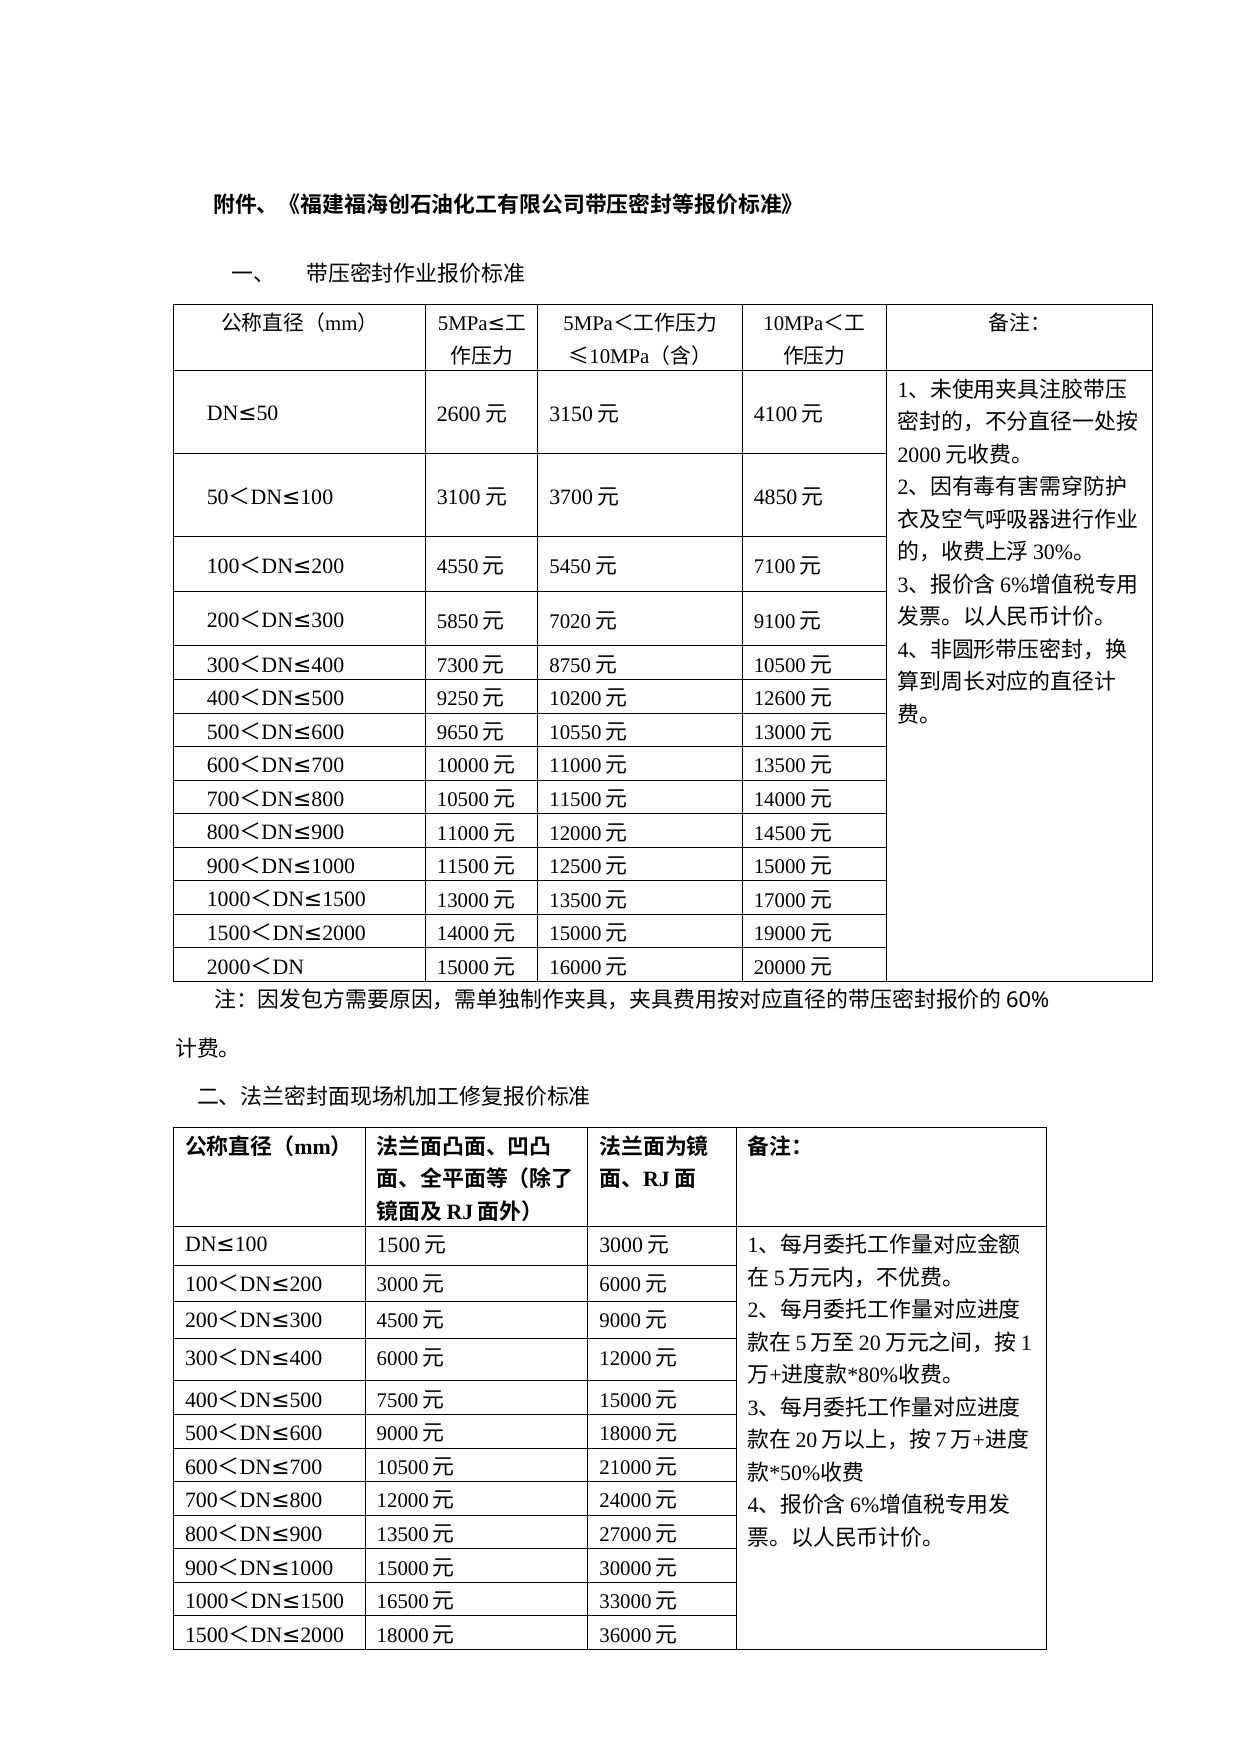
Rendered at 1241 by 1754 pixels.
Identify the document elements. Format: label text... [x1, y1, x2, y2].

table_header 备注： [887, 305, 1152, 370]
table_cell 700＜DN≤800 [174, 1482, 365, 1514]
table_cell 1、每月委托工作量对应金额在5万元内，不优费。 2、每月委托工作量对应进度款在5万至20万元之间，按1万+进度款*80%收费。 3、每月委托工作量对应进度款在20万以上，按7万+进度款*50%收费 4、报价含6%增值税专用发票。以人民币计价。 [737, 1227, 1046, 1649]
table_cell 7100元 [743, 537, 886, 591]
table_cell 7500元 [366, 1381, 587, 1414]
table_cell 12600元 [743, 680, 886, 712]
table_cell 14500元 [743, 814, 886, 847]
table_cell 500＜DN≤600 [174, 714, 425, 746]
table_cell 2600元 [426, 371, 537, 453]
table_cell 15000元 [588, 1381, 736, 1414]
table_cell 7300元 [426, 646, 537, 679]
table_cell 1500元 [366, 1227, 587, 1265]
table_cell 1500＜DN≤2000 [174, 915, 425, 947]
table_cell 19000元 [743, 915, 886, 947]
table_cell 21000元 [588, 1449, 736, 1481]
table_cell 9650元 [426, 714, 537, 746]
table_cell 6000元 [366, 1339, 587, 1380]
table_cell 14000元 [426, 915, 537, 947]
table_cell 700＜DN≤800 [174, 781, 425, 813]
table_cell 6000元 [588, 1266, 736, 1301]
table_cell 900＜DN≤1000 [174, 848, 425, 880]
table_cell 300＜DN≤400 [174, 646, 425, 679]
table_header 备注： [737, 1128, 1046, 1226]
table_cell 400＜DN≤500 [174, 680, 425, 712]
table_cell 15000元 [538, 915, 742, 947]
table_cell 1500＜DN≤2000 [174, 1616, 365, 1649]
table_cell 3150元 [538, 371, 742, 453]
table_cell 600＜DN≤700 [174, 1449, 365, 1481]
table_cell 5850元 [426, 592, 537, 645]
table_cell 4100元 [743, 371, 886, 453]
list 带压密封作业报价标准 [231, 256, 1065, 288]
table_cell 12000元 [588, 1339, 736, 1380]
table_cell 12500元 [538, 848, 742, 880]
table_cell 3100元 [426, 454, 537, 536]
text 注：因发包方需要原因，需单独制作夹具，夹具费用按对应直径的带压密封报价的60%计费。 [175, 982, 1065, 1063]
text 二、法兰密封面现场机加工修复报价标准 [175, 1079, 1065, 1111]
table_cell 33000元 [588, 1583, 736, 1615]
table_cell 10500元 [366, 1449, 587, 1481]
table_cell 11000元 [538, 747, 742, 779]
table_cell 3000元 [366, 1266, 587, 1301]
table_header 法兰面凸面、凹凸面、全平面等（除了镜面及RJ面外） [366, 1128, 587, 1226]
table_header 5MPa＜工作压力≤10MPa（含） [538, 305, 742, 370]
table_cell 18000元 [366, 1616, 587, 1649]
table_cell 9100元 [743, 592, 886, 645]
table_cell 600＜DN≤700 [174, 747, 425, 779]
table_cell 1000＜DN≤1500 [174, 881, 425, 914]
table_cell 10550元 [538, 714, 742, 746]
table_cell 4850元 [743, 454, 886, 536]
table_cell 20000元 [743, 948, 886, 981]
table_cell 300＜DN≤400 [174, 1339, 365, 1380]
table_cell 7020元 [538, 592, 742, 645]
table_cell 2000＜DN [174, 948, 425, 981]
table_cell DN≤50 [174, 371, 425, 453]
table_cell 50＜DN≤100 [174, 454, 425, 536]
table_cell 15000元 [366, 1549, 587, 1582]
table_header 公称直径（mm） [174, 1128, 365, 1226]
table_cell 13000元 [426, 881, 537, 914]
table_cell 800＜DN≤900 [174, 1516, 365, 1548]
table_cell 200＜DN≤300 [174, 1302, 365, 1338]
table_cell 10500元 [426, 781, 537, 813]
table_header 5MPa≤工作压力 [426, 305, 537, 370]
table_header 10MPa＜工作压力 [743, 305, 886, 370]
table_cell 11500元 [426, 848, 537, 880]
table_cell 1000＜DN≤1500 [174, 1583, 365, 1615]
table_cell 15000元 [743, 848, 886, 880]
table_cell 10000元 [426, 747, 537, 779]
table_header 公称直径（mm） [174, 305, 425, 370]
table_cell 16000元 [538, 948, 742, 981]
table_cell 15000元 [426, 948, 537, 981]
table_cell 8750元 [538, 646, 742, 679]
table_cell 4500元 [366, 1302, 587, 1338]
table_cell 800＜DN≤900 [174, 814, 425, 847]
table_cell 200＜DN≤300 [174, 592, 425, 645]
table_cell 400＜DN≤500 [174, 1381, 365, 1414]
table_cell 10500元 [743, 646, 886, 679]
table_cell 5450元 [538, 537, 742, 591]
table_cell 10200元 [538, 680, 742, 712]
table_cell 12000元 [538, 814, 742, 847]
table_cell 900＜DN≤1000 [174, 1549, 365, 1582]
table_cell 16500元 [366, 1583, 587, 1615]
table_cell 1、未使用夹具注胶带压密封的，不分直径一处按2000元收费。 2、因有毒有害需穿防护衣及空气呼吸器进行作业的，收费上浮30%。 3、报价含6%增值税专用发票。以人民币计价。 4、非圆形带压密封，换算到周长对应的直径计费。 [887, 371, 1152, 981]
table_cell 100＜DN≤200 [174, 537, 425, 591]
table_cell 14000元 [743, 781, 886, 813]
table_cell 100＜DN≤200 [174, 1266, 365, 1301]
table_cell 500＜DN≤600 [174, 1415, 365, 1447]
table_cell 4550元 [426, 537, 537, 591]
table_cell 9000元 [366, 1415, 587, 1447]
table_header 法兰面为镜面、RJ面 [588, 1128, 736, 1226]
table_cell 30000元 [588, 1549, 736, 1582]
table_cell 12000元 [366, 1482, 587, 1514]
table_cell 3700元 [538, 454, 742, 536]
list 附件、《福建福海创石油化工有限公司带压密封等报价标准》 [213, 186, 1065, 219]
table_cell 11000元 [426, 814, 537, 847]
table_cell 13500元 [366, 1516, 587, 1548]
table_cell 9250元 [426, 680, 537, 712]
table_cell 18000元 [588, 1415, 736, 1447]
table_cell 13000元 [743, 714, 886, 746]
table_cell DN≤100 [174, 1227, 365, 1265]
table_cell 13500元 [538, 881, 742, 914]
table_cell 36000元 [588, 1616, 736, 1649]
table_cell 17000元 [743, 881, 886, 914]
table_cell 9000元 [588, 1302, 736, 1338]
table_cell 3000元 [588, 1227, 736, 1265]
table_cell 27000元 [588, 1516, 736, 1548]
table_cell 13500元 [743, 747, 886, 779]
table_cell 24000元 [588, 1482, 736, 1514]
table_cell 11500元 [538, 781, 742, 813]
